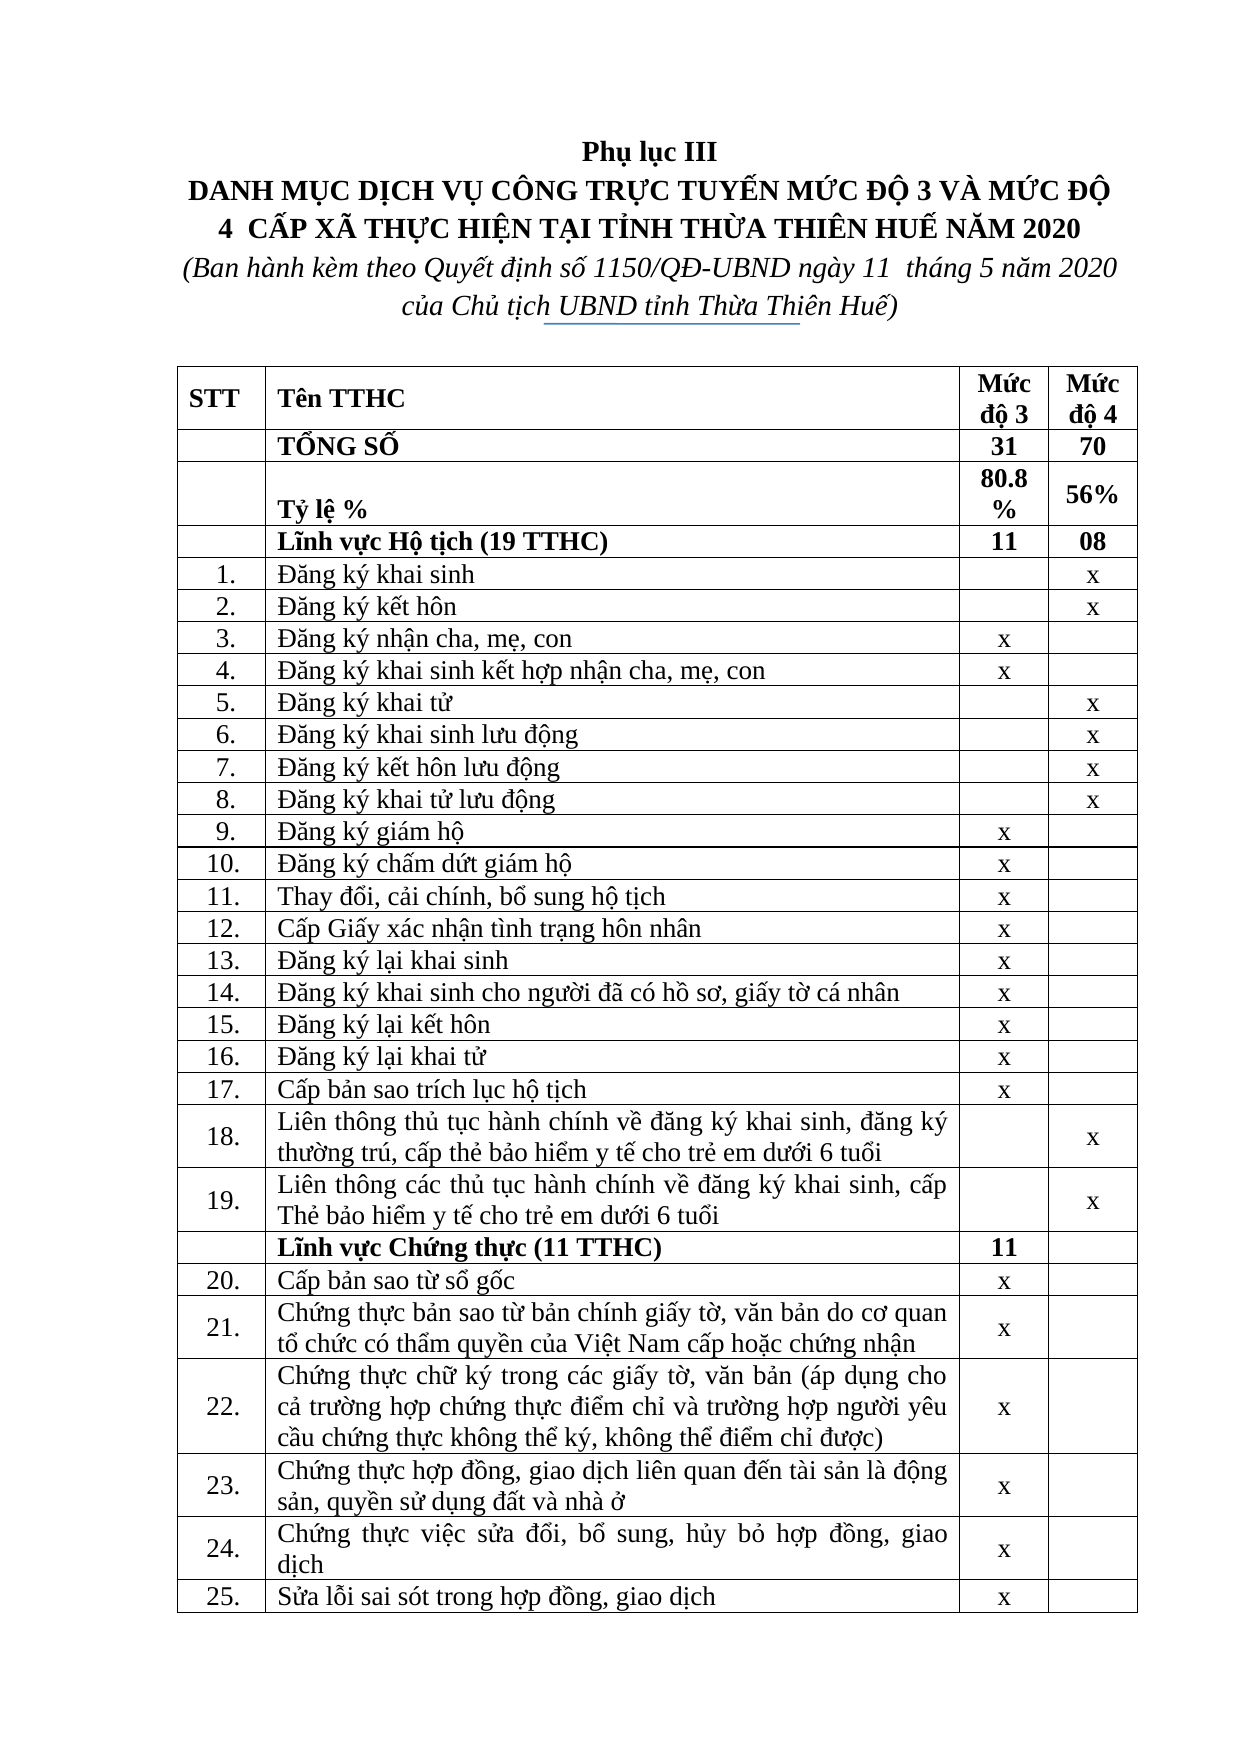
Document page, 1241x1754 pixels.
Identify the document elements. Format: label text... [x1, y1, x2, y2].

table_cell [960, 590, 1048, 621]
table_cell x [960, 1073, 1048, 1104]
table_cell Đăng ký khai tử lưu động [266, 783, 959, 814]
table_cell [178, 686, 265, 718]
table_cell [178, 783, 265, 814]
table_cell x [960, 1359, 1048, 1453]
table_cell [1049, 944, 1137, 975]
table_cell 11 [960, 526, 1048, 557]
table_cell [1049, 1359, 1137, 1453]
table_cell Lĩnh vực Hộ tịch (19 TTHC) [266, 526, 959, 557]
text Phụ lục III DANH MỤC DỊCH VỤ CÔNG TRỰC TUYẾN MỨC ĐỘ 3 VÀ MỨC ĐỘ 4 CẤP XÃ THỰC HIỆN TẠI TỈNH THỪA THIÊN HUẾ NĂM 2020 (Ban hành kèm theo Quyết định số 1150/QĐ-UBND ngày 11 tháng 5 năm 2020 của Chủ tịch UBND tỉnh Thừa Thiên Huế) [177, 134, 1122, 322]
table_cell x [1049, 1105, 1137, 1167]
table_cell Đăng ký lại khai sinh [266, 944, 959, 975]
table_cell [1049, 1232, 1137, 1263]
table_cell [1049, 1264, 1137, 1295]
table_cell [1049, 880, 1137, 911]
table_cell [178, 912, 265, 943]
table_cell [178, 976, 265, 1007]
table_cell x [960, 1517, 1048, 1579]
table_cell Cấp bản sao từ sổ gốc [266, 1264, 959, 1295]
table_cell [178, 1008, 265, 1039]
table_cell TỔNG SỐ [266, 430, 959, 461]
table_cell Đăng ký giám hộ [266, 815, 959, 846]
table_cell 56% [1049, 462, 1137, 524]
table_cell x [960, 1264, 1048, 1295]
table_cell [1049, 654, 1137, 685]
table_cell [1049, 1296, 1137, 1358]
table_cell [178, 1232, 265, 1263]
table_cell [178, 848, 265, 878]
table_header Mức độ 4 [1049, 367, 1137, 429]
table_cell [178, 1168, 265, 1231]
table_cell Đăng ký khai sinh [266, 558, 959, 589]
table_cell Đăng ký nhận cha, mẹ, con [266, 622, 959, 653]
table_cell x [960, 1008, 1048, 1039]
table_cell [1049, 1454, 1137, 1516]
table_cell [960, 751, 1048, 782]
table_cell [1049, 976, 1137, 1007]
table_cell x [1049, 751, 1137, 782]
table_cell [178, 1041, 265, 1072]
table_cell x [960, 654, 1048, 685]
table_cell Liên thông thủ tục hành chính về đăng ký khai sinh, đăng ký thường trú, cấp thẻ bảo hiểm y tế cho trẻ em dưới 6 tuổi [266, 1105, 959, 1167]
table_cell Chứng thực việc sửa đổi, bổ sung, hủy bỏ hợp đồng, giao dịch [266, 1517, 959, 1579]
table_cell [178, 590, 265, 621]
table_cell x [960, 1296, 1048, 1358]
table_cell x [1049, 1168, 1137, 1231]
table_cell [178, 1517, 265, 1579]
table_cell x [960, 880, 1048, 911]
table_cell Tỷ lệ % [266, 462, 959, 524]
table_cell x [1049, 686, 1137, 718]
table_cell Chứng thực bản sao từ bản chính giấy tờ, văn bản do cơ quan tổ chức có thẩm quyền của Việt Nam cấp hoặc chứng nhận [266, 1296, 959, 1358]
table_cell x [960, 912, 1048, 943]
table_cell [1049, 815, 1137, 846]
table_cell 70 [1049, 430, 1137, 461]
table_cell 31 [960, 430, 1048, 461]
table_cell [1049, 622, 1137, 653]
table_cell Chứng thực chữ ký trong các giấy tờ, văn bản (áp dụng cho cả trường hợp chứng thực điểm chỉ và trường hợp người yêu cầu chứng thực không thể ký, không thể điểm chỉ được) [266, 1359, 959, 1453]
table_cell Đăng ký kết hôn [266, 590, 959, 621]
table_cell x [1049, 783, 1137, 814]
table_cell [178, 1105, 265, 1167]
table_cell Đăng ký khai sinh lưu động [266, 719, 959, 750]
table_cell Đăng ký khai sinh kết hợp nhận cha, mẹ, con [266, 654, 959, 685]
table_cell [178, 526, 265, 557]
table_cell [178, 1580, 265, 1612]
table_cell [178, 558, 265, 589]
table_cell x [1049, 719, 1137, 750]
table_cell 11 [960, 1232, 1048, 1263]
table_cell [960, 1168, 1048, 1231]
table_cell [178, 815, 265, 846]
table_cell [178, 654, 265, 685]
table_cell Đăng ký chấm dứt giám hộ [266, 848, 959, 878]
table_cell [1049, 1008, 1137, 1039]
table_cell Cấp bản sao trích lục hộ tịch [266, 1073, 959, 1104]
table_cell x [960, 976, 1048, 1007]
table_header Mức độ 3 [960, 367, 1048, 429]
table_cell [178, 1296, 265, 1358]
table_cell x [960, 848, 1048, 878]
table_cell Cấp Giấy xác nhận tình trạng hôn nhân [266, 912, 959, 943]
table_cell Lĩnh vực Chứng thực (11 TTHC) [266, 1232, 959, 1263]
table_cell [178, 622, 265, 653]
table_cell [960, 1105, 1048, 1167]
table_cell [178, 1454, 265, 1516]
table_cell x [960, 1454, 1048, 1516]
table_cell [178, 430, 265, 461]
table_cell Sửa lỗi sai sót trong hợp đồng, giao dịch [266, 1580, 959, 1612]
table_cell Liên thông các thủ tục hành chính về đăng ký khai sinh, cấp Thẻ bảo hiểm y tế cho trẻ em dưới 6 tuổi [266, 1168, 959, 1231]
table_cell Đăng ký lại kết hôn [266, 1008, 959, 1039]
table_cell Đăng ký kết hôn lưu động [266, 751, 959, 782]
table_cell [1049, 1517, 1137, 1579]
table_cell [178, 1264, 265, 1295]
table_cell [178, 751, 265, 782]
table_cell [960, 783, 1048, 814]
table_cell x [1049, 590, 1137, 621]
table_cell x [960, 1580, 1048, 1612]
table_cell [1049, 1073, 1137, 1104]
table_cell [178, 1359, 265, 1453]
table_cell [1049, 848, 1137, 878]
table_cell [178, 944, 265, 975]
table_cell Thay đổi, cải chính, bổ sung hộ tịch [266, 880, 959, 911]
table_cell x [960, 1041, 1048, 1072]
table_cell x [960, 622, 1048, 653]
table_cell [960, 719, 1048, 750]
table_cell x [960, 944, 1048, 975]
table_cell [960, 686, 1048, 718]
table_cell [178, 1073, 265, 1104]
table_cell [178, 719, 265, 750]
table_cell 80.8% [960, 462, 1048, 524]
table_cell [178, 880, 265, 911]
table_header Tên TTHC [266, 367, 959, 429]
table_cell Đăng ký khai tử [266, 686, 959, 718]
table_cell Chứng thực hợp đồng, giao dịch liên quan đến tài sản là động sản, quyền sử dụng đất và nhà ở [266, 1454, 959, 1516]
table_cell [178, 462, 265, 524]
table_cell x [960, 815, 1048, 846]
table_cell Đăng ký lại khai tử [266, 1041, 959, 1072]
table_cell [1049, 1041, 1137, 1072]
table_cell [1049, 1580, 1137, 1612]
table_cell 08 [1049, 526, 1137, 557]
table_header STT [178, 367, 265, 429]
table_cell [1049, 912, 1137, 943]
table_cell x [1049, 558, 1137, 589]
table_cell Đăng ký khai sinh cho người đã có hồ sơ, giấy tờ cá nhân [266, 976, 959, 1007]
table_cell [960, 558, 1048, 589]
